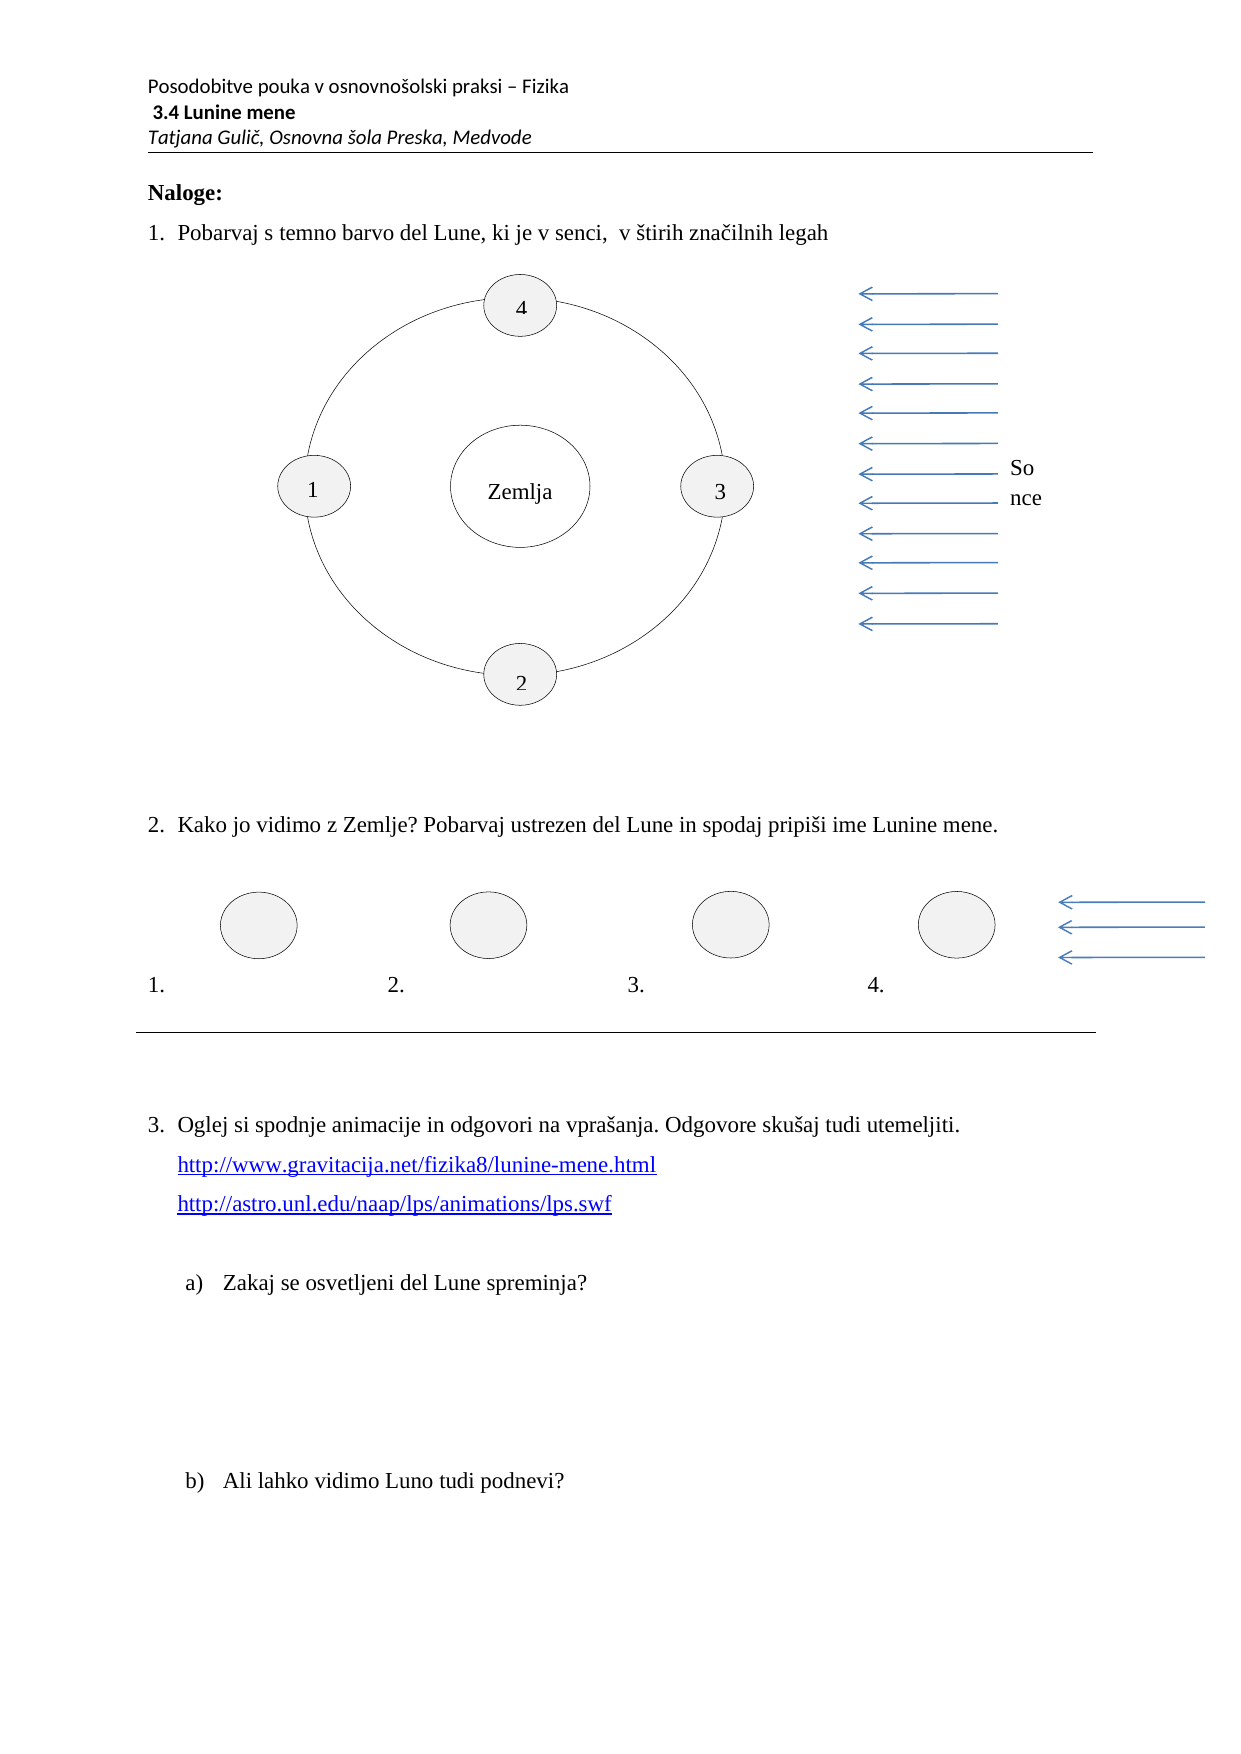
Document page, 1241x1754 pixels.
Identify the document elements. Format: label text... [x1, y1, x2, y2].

list Zakaj se osvetljeni del Lune spreminja? [185, 1269, 1093, 1296]
list http://www.gravitacija.net/fizika8/lunine-mene.html [177, 1151, 1093, 1177]
table_cell 4. [856, 971, 1096, 1032]
list Pobarvaj s temno barvo del Lune, ki je v senci, v štirih značilnih legah [148, 219, 1093, 245]
table_header [856, 851, 1096, 971]
table_header [616, 851, 856, 971]
list Naloge: [148, 179, 1093, 206]
table_cell 2. [376, 971, 616, 1032]
list Oglej si spodnje animacije in odgovori na vprašanja. Odgovore skušaj tudi utemeljiti. [148, 1112, 1093, 1138]
list Kako jo vidimo z Zemlje? Pobarvaj ustrezen del Lune in spodaj pripiši ime Lunine mene. [148, 811, 1093, 837]
table_cell 3. [616, 971, 856, 1032]
table_header [136, 851, 376, 971]
list Ali lahko vidimo Luno tudi podnevi? [185, 1467, 1093, 1493]
table_header [376, 851, 616, 971]
list http://astro.unl.edu/naap/lps/animations/lps.swf [177, 1191, 1093, 1217]
table_cell 1. [136, 971, 376, 1032]
